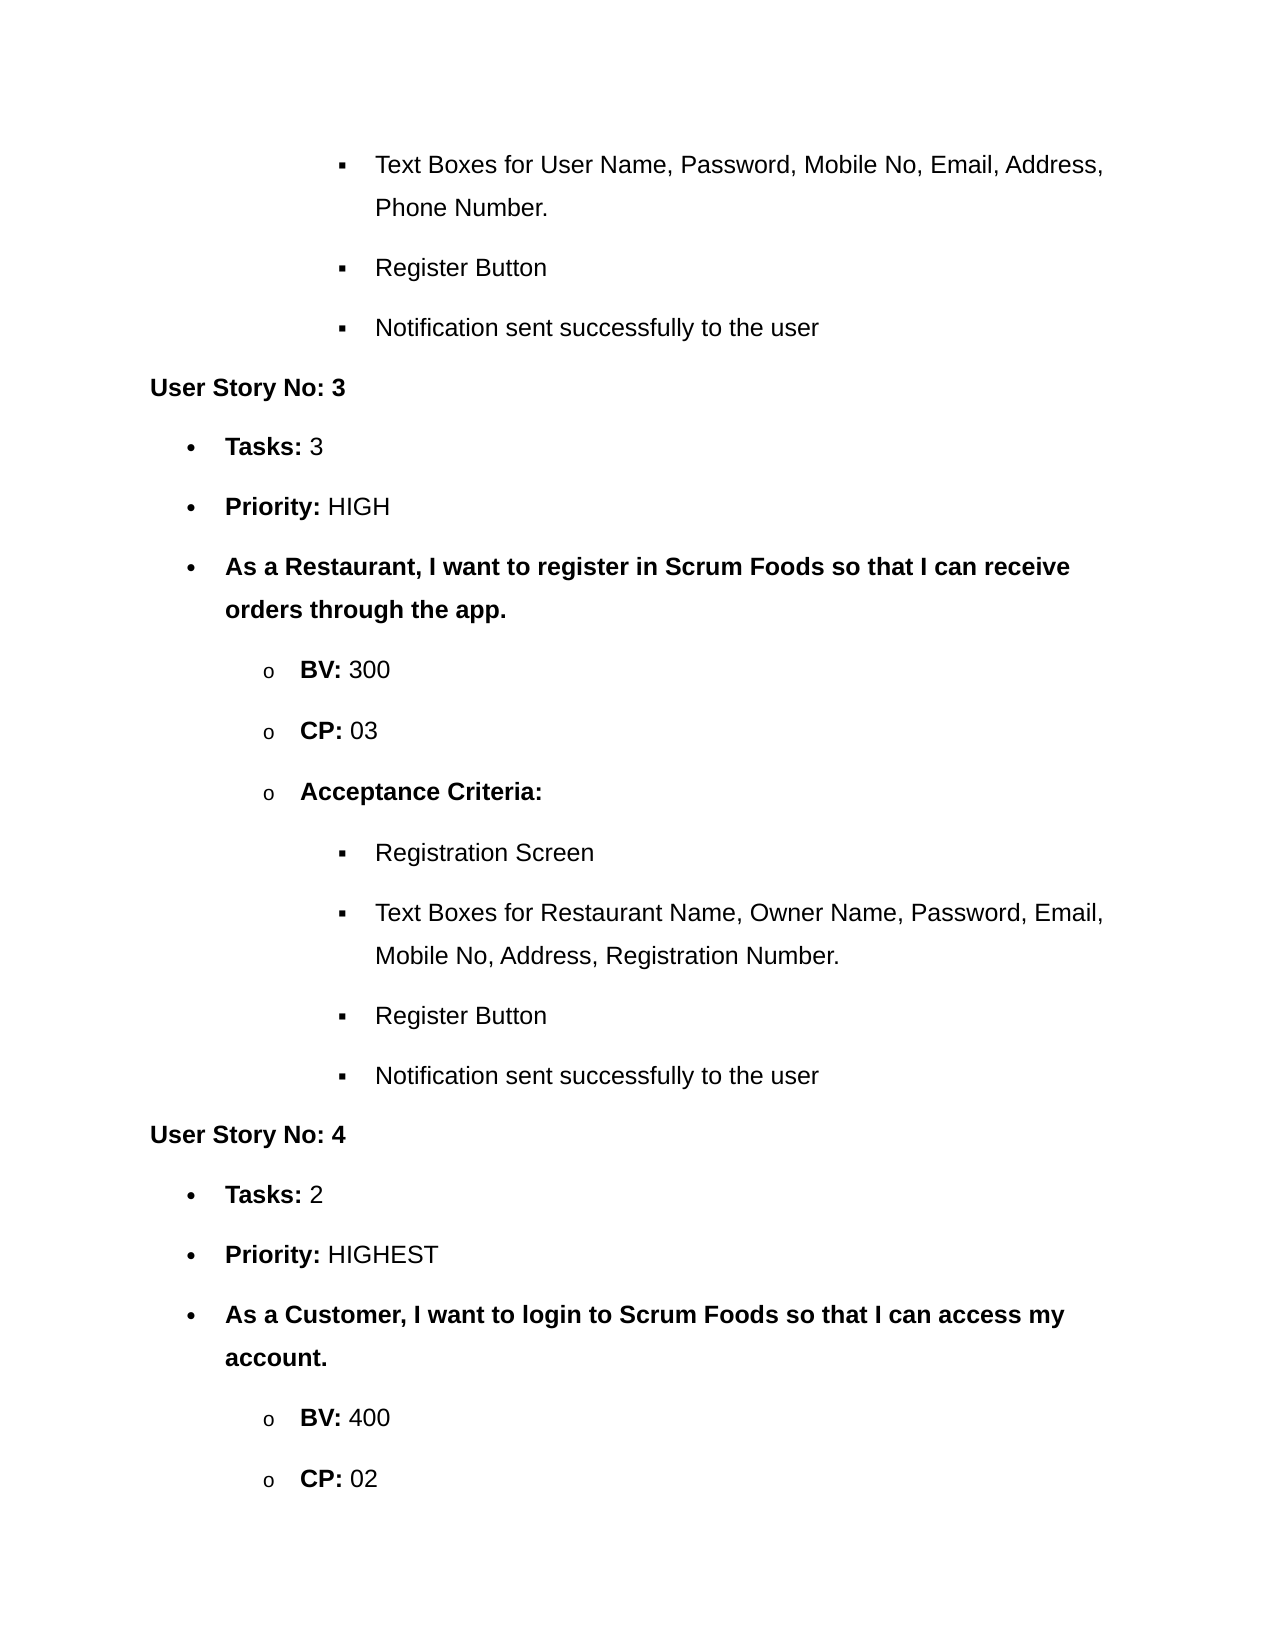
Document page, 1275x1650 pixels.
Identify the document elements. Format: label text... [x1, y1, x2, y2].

list Priority: HIGHEST [187, 1240, 1125, 1269]
list Tasks: 3 [187, 432, 1125, 461]
list As a Restaurant, I want to register in Scrum Foods so that I can receive orders through the app. [187, 552, 1125, 624]
list Text Boxes for User Name, Password, Mobile No, Email, Address, Phone Number. [337, 150, 1125, 222]
text User Story No: 3 [150, 372, 1125, 401]
list As a Customer, I want to login to Scrum Foods so that I can access my account. [187, 1300, 1125, 1372]
list CP: 03 [262, 716, 1125, 746]
list Register Button [337, 253, 1125, 282]
list Register Button [337, 1001, 1125, 1030]
list Tasks: 2 [187, 1180, 1125, 1209]
list Acceptance Criteria: [262, 777, 1125, 807]
list BV: 300 [262, 655, 1125, 684]
list BV: 400 [262, 1403, 1125, 1432]
list CP: 02 [262, 1464, 1125, 1494]
text User Story No: 4 [150, 1121, 1125, 1149]
list Text Boxes for Restaurant Name, Owner Name, Password, Email, Mobile No, Address, Registration Number. [337, 898, 1125, 970]
list Notification sent successfully to the user [337, 313, 1125, 341]
list Notification sent successfully to the user [337, 1061, 1125, 1089]
list Registration Screen [337, 838, 1125, 867]
list Priority: HIGH [187, 492, 1125, 521]
